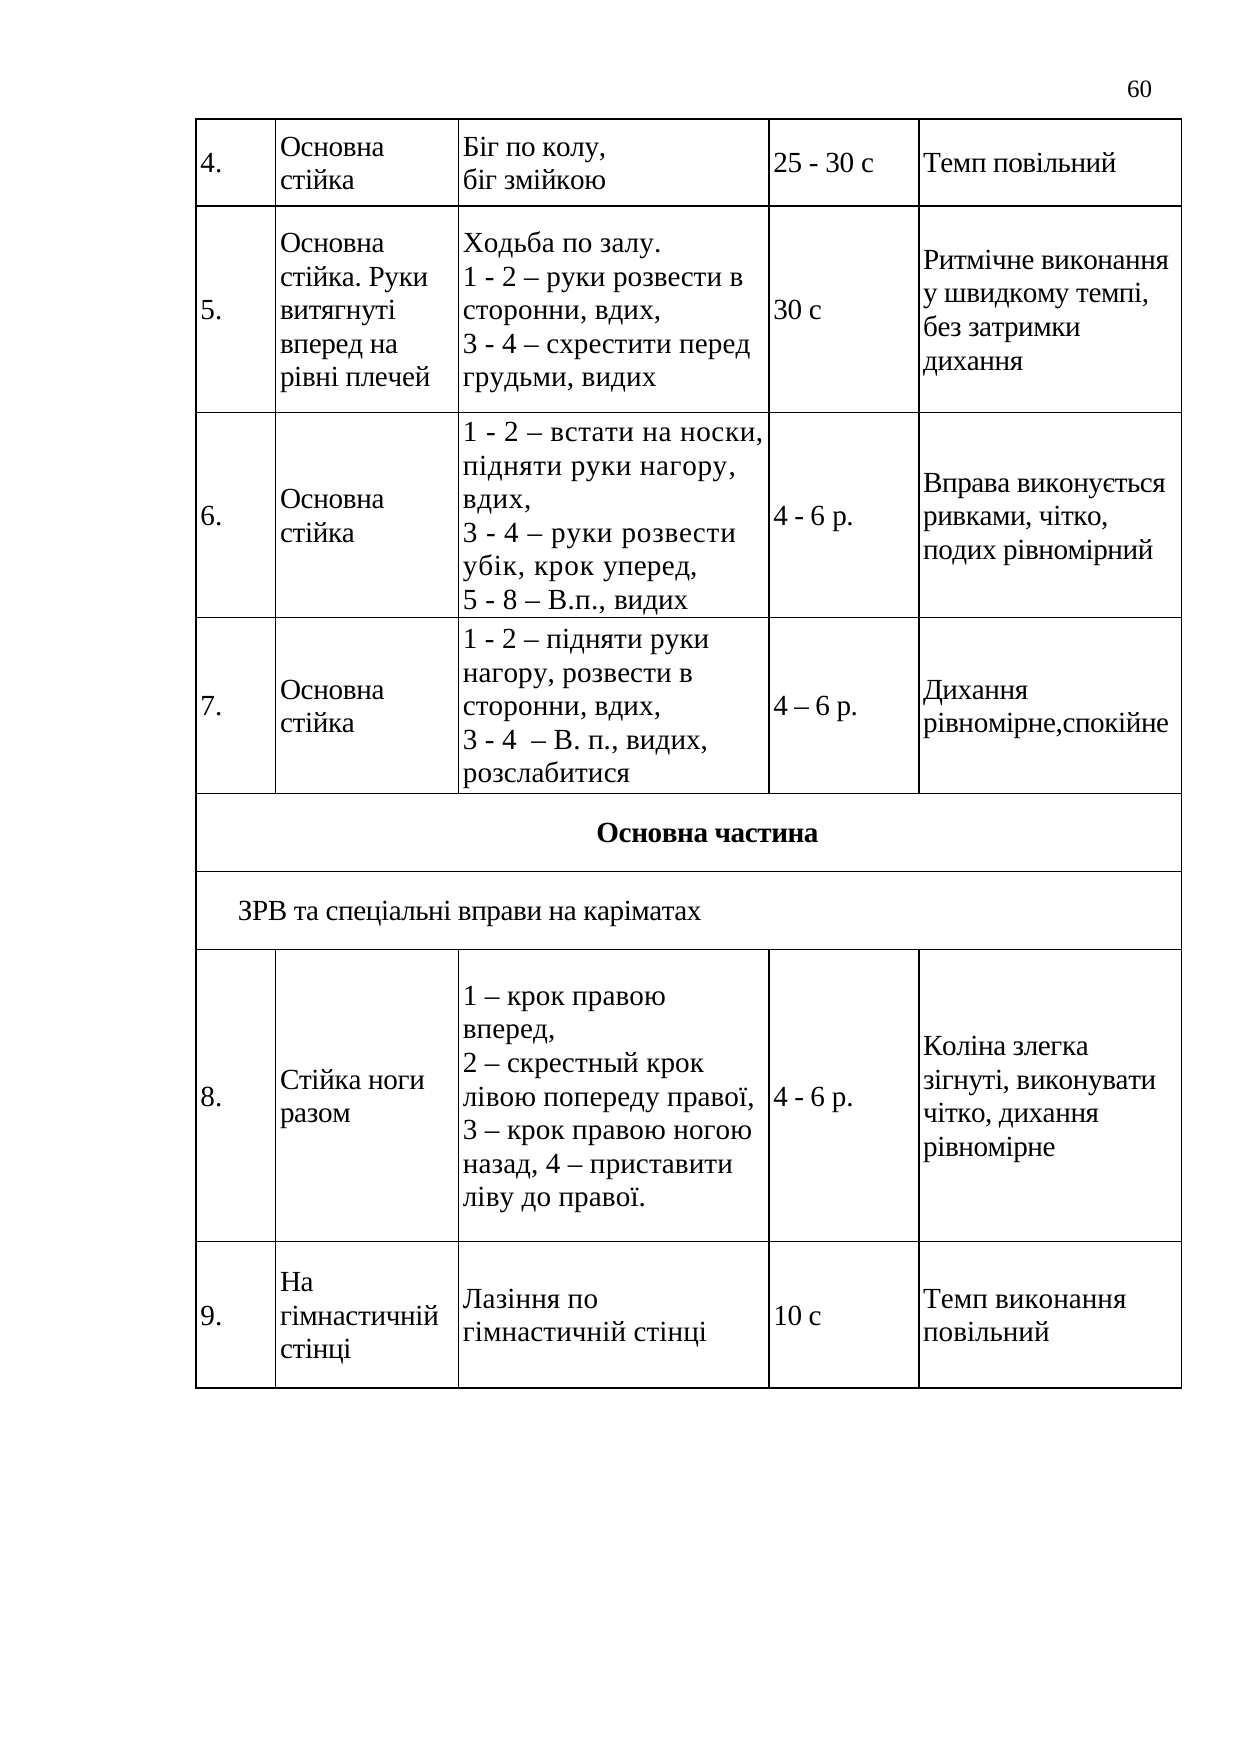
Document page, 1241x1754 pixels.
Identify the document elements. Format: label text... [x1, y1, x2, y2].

table_cell Ритмічне виконання у швидкому темпі, без затримки дихання [920, 207, 1181, 412]
table_cell 4 – 6 р. [770, 618, 918, 792]
table_cell 1 - 2 – встати на носки, підняти руки нагору, вдих, 3 - 4 – руки розвести убік, крок уперед, 5 - 8 – В.п., видих [459, 413, 768, 617]
table_cell Основна стійка. Руки витягнуті вперед на рівні плечей [276, 207, 458, 412]
table_cell [197, 1242, 275, 1387]
table_cell [197, 950, 275, 1241]
table_cell На гімнастичній стінці [276, 1242, 458, 1387]
table_cell Лазіння по гімнастичній стінці [459, 1242, 768, 1387]
table_cell Основна частина [197, 794, 1181, 871]
table_cell Коліна злегка зігнуті, виконувати чітко, дихання рівномірне [920, 950, 1181, 1241]
table_cell Стійка ноги разом [276, 950, 458, 1241]
table_cell Основна стійка [276, 120, 458, 205]
table_cell 30 с [770, 207, 918, 412]
table_cell Біг по колу, біг змійкою [459, 120, 768, 205]
table_cell [197, 207, 275, 412]
table_cell [197, 413, 275, 617]
table_cell ЗРВ та спеціальні вправи на каріматах [197, 872, 1181, 949]
table_cell 4 - 6 р. [770, 413, 918, 617]
table_cell Дихання рівномірне,спокійне [920, 618, 1181, 792]
table_cell 10 с [770, 1242, 918, 1387]
table_cell Основна стійка [276, 413, 458, 617]
table_cell Основна стійка [276, 618, 458, 792]
table_cell 1 - 2 – підняти руки нагору, розвести в сторонни, вдих, 3 - 4 – В. п., видих, розслабитися [459, 618, 768, 792]
table_cell Ходьба по залу. 1 - 2 – руки розвести в сторонни, вдих, 3 - 4 – схрестити перед грудьми, видих [459, 207, 768, 412]
table_cell 4 - 6 р. [770, 950, 918, 1241]
table_cell Темп виконання повільний [920, 1242, 1181, 1387]
table_cell [197, 120, 275, 205]
table_cell Темп повільний [920, 120, 1181, 205]
table_cell [197, 618, 275, 792]
table_cell Вправа виконується ривками, чітко, подих рівномірний [920, 413, 1181, 617]
table_cell 25 - 30 с [770, 120, 918, 205]
table_cell 1 – крок правою вперед, 2 – скрестный крок лівою попереду правої, 3 – крок правою ногою назад, 4 – приставити ліву до правої. [459, 950, 768, 1241]
